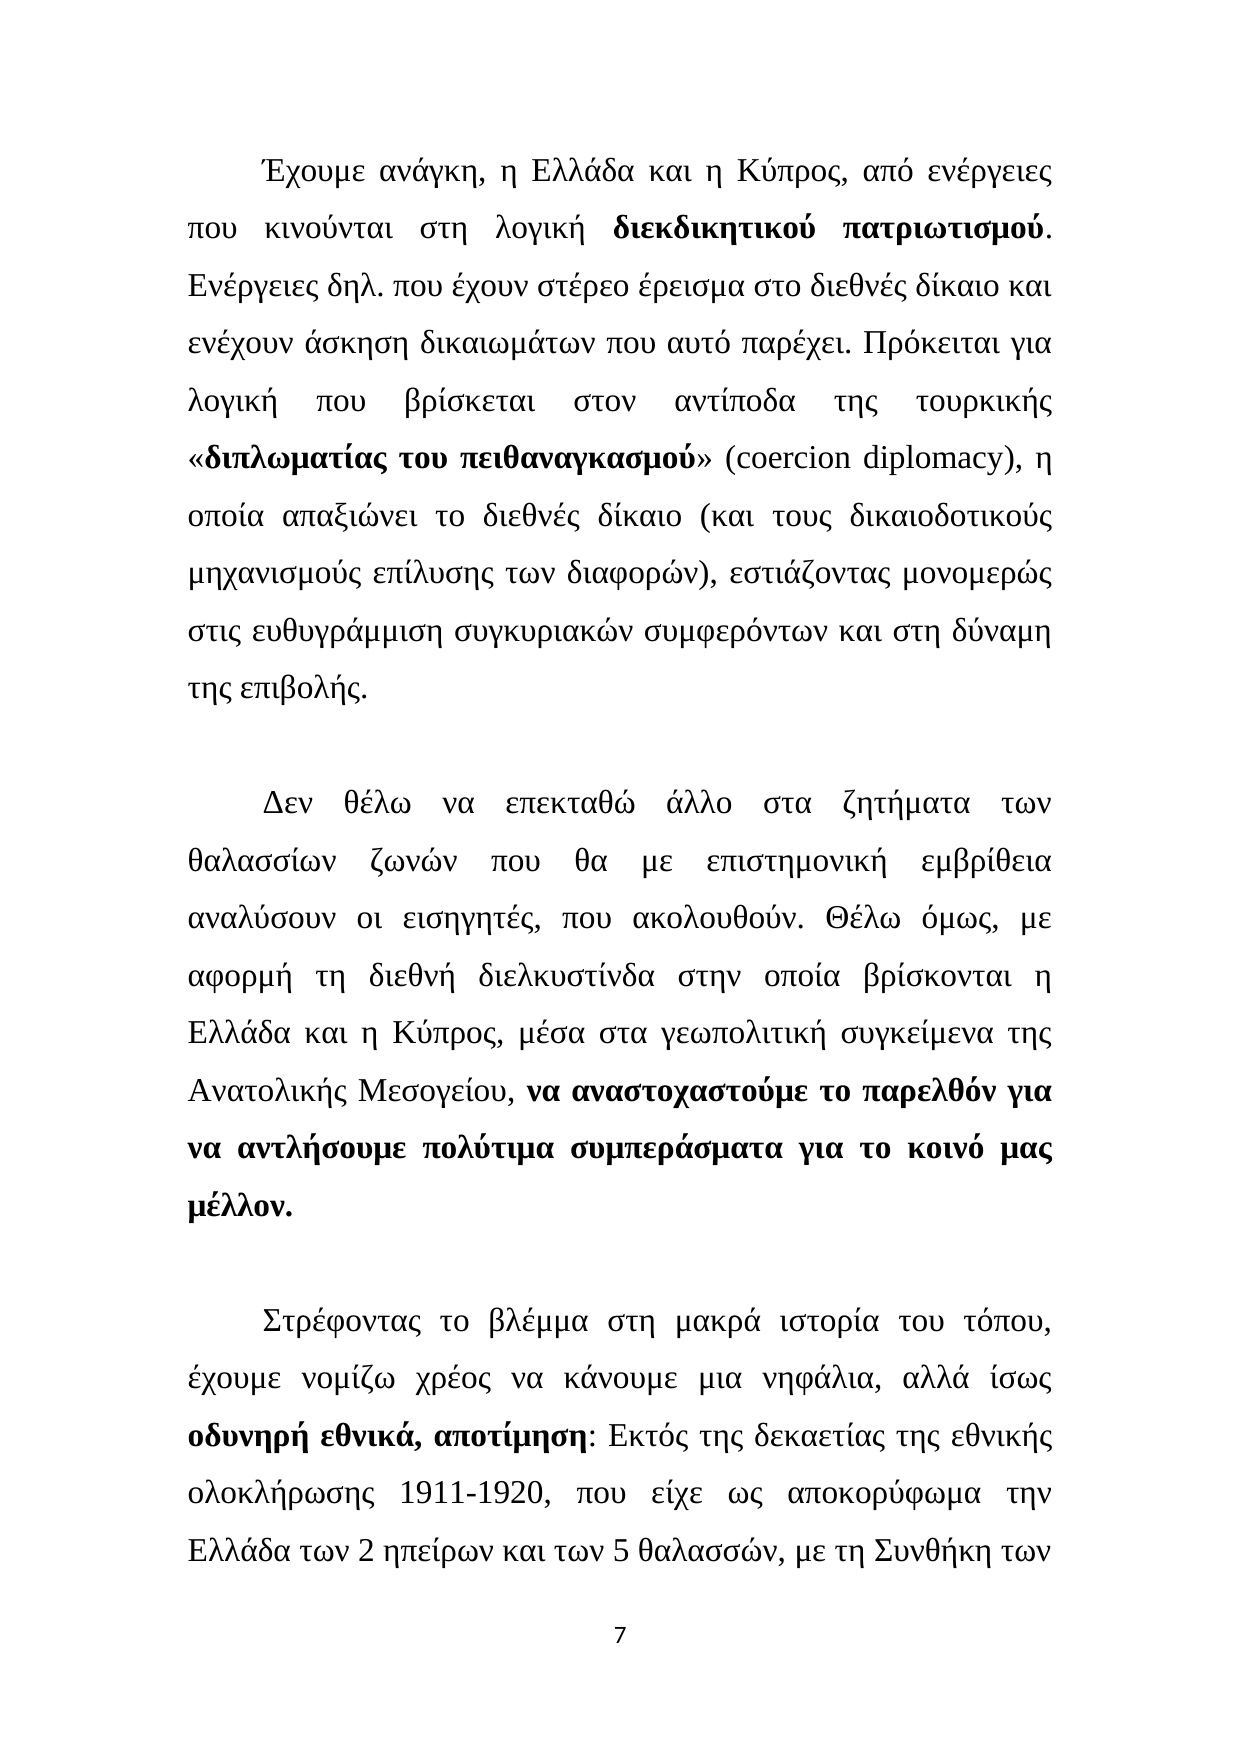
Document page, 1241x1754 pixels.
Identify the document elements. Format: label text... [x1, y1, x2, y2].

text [187, 1300, 1053, 1568]
text Δεν θέλω να επεκταθώ άλλο στα ζητήματα των θαλασσίων ζωνών που θα με επιστημονική εμβρίθεια αναλύσουν οι εισηγητές, που ακολουθούν. Θέλω όμως, με αφορμή τη διεθνή διελκυστίνδα στην οποία βρίσκονται η Ελλάδα και η Κύπρος, μέσα στα γεωπολιτική συγκείμενα της Ανατολικής Μεσογείου, να αναστοχαστούμε το παρελθόν για να αντλήσουμε πολύτιμα συμπεράσματα για το κοινό μας μέλλον. [187, 782, 1053, 1223]
text Έχουμε ανάγκη, η Ελλάδα και η Κύπρος, από ενέργειες που κινούνται στη λογική διεκδικητικού πατριωτισμού. Ενέργειες δηλ. που έχουν στέρεο έρεισμα στο διεθνές δίκαιο και ενέχουν άσκηση δικαιωμάτων που αυτό παρέχει. Πρόκειται για λογική που βρίσκεται στον αντίποδα της τουρκικής «διπλωματίας του πειθαναγκασμού» (coercion diplomacy), η οποία απαξιώνει το διεθνές δίκαιο (και τους δικαιοδοτικούς μηχανισμούς επίλυσης των διαφορών), εστιάζοντας μονομερώς στις ευθυγράμμιση συγκυριακών συμφερόντων και στη δύναμη της επιβολής. [187, 150, 1053, 706]
